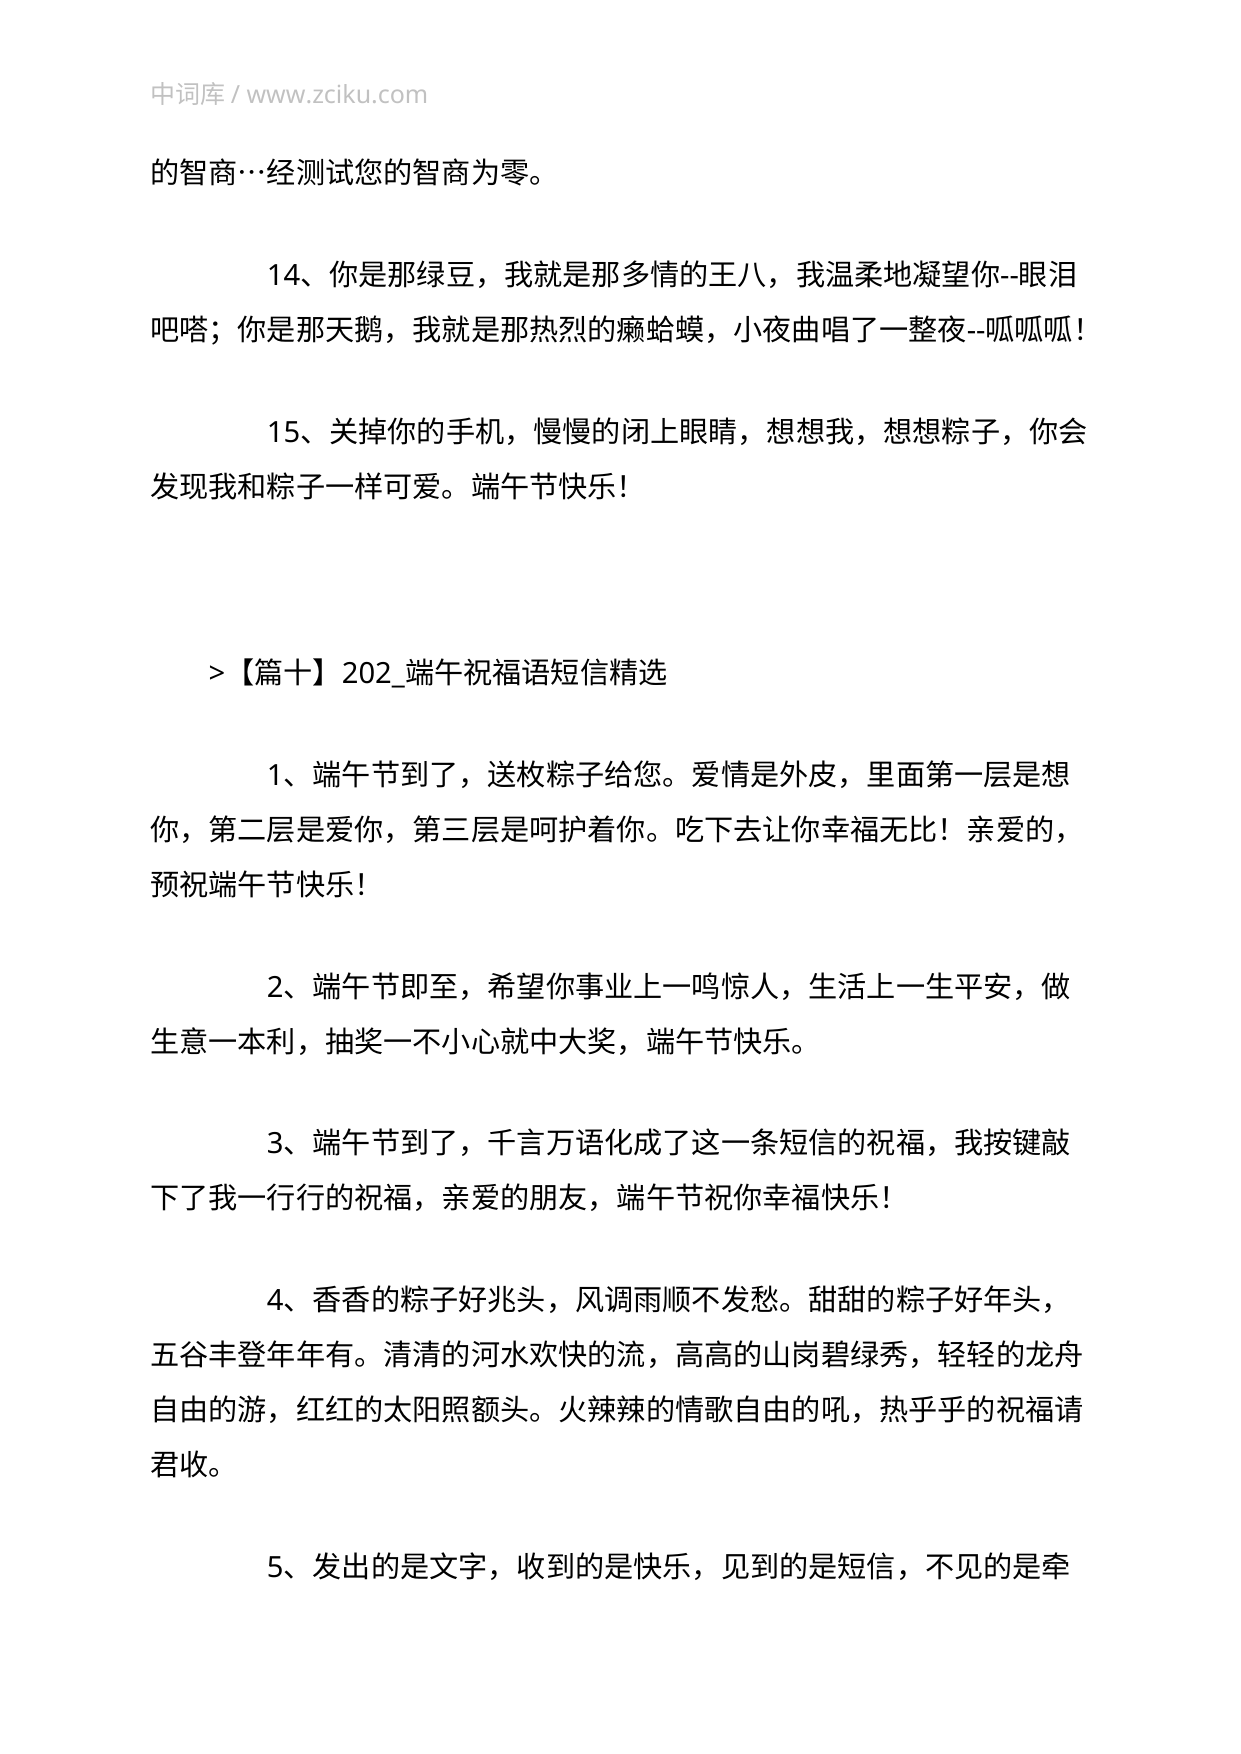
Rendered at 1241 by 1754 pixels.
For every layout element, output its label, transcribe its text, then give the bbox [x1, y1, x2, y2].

text 14、你是那绿豆，我就是那多情的王八，我温柔地凝望你--眼泪吧嗒；你是那天鹅，我就是那热烈的癞蛤蟆，小夜曲唱了一整夜--呱呱呱！ [150, 252, 1090, 349]
text 3、端午节到了，千言万语化成了这一条短信的祝福，我按键敲下了我一行行的祝福，亲爱的朋友，端午节祝你幸福快乐！ [150, 1120, 1090, 1217]
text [150, 1543, 1090, 1586]
text 15、关掉你的手机，慢慢的闭上眼睛，想想我，想想粽子，你会发现我和粽子一样可爱。端午节快乐！ [150, 409, 1090, 506]
text 1、端午节到了，送枚粽子给您。爱情是外皮，里面第一层是想你，第二层是爱你，第三层是呵护着你。吃下去让你幸福无比！亲爱的，预祝端午节快乐！ [150, 752, 1090, 904]
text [150, 150, 1090, 192]
text 4、香香的粽子好兆头，风调雨顺不发愁。甜甜的粽子好年头，五谷丰登年年有。清清的河水欢快的流，高高的山岗碧绿秀，轻轻的龙舟自由的游，红红的太阳照额头。火辣辣的情歌自由的吼，热乎乎的祝福请君收。 [150, 1277, 1090, 1484]
text 2、端午节即至，希望你事业上一鸣惊人，生活上一生平安，做生意一本利，抽奖一不小心就中大奖，端午节快乐。 [150, 963, 1090, 1061]
text >【篇十】202_端午祝福语短信精选 [150, 650, 1090, 692]
